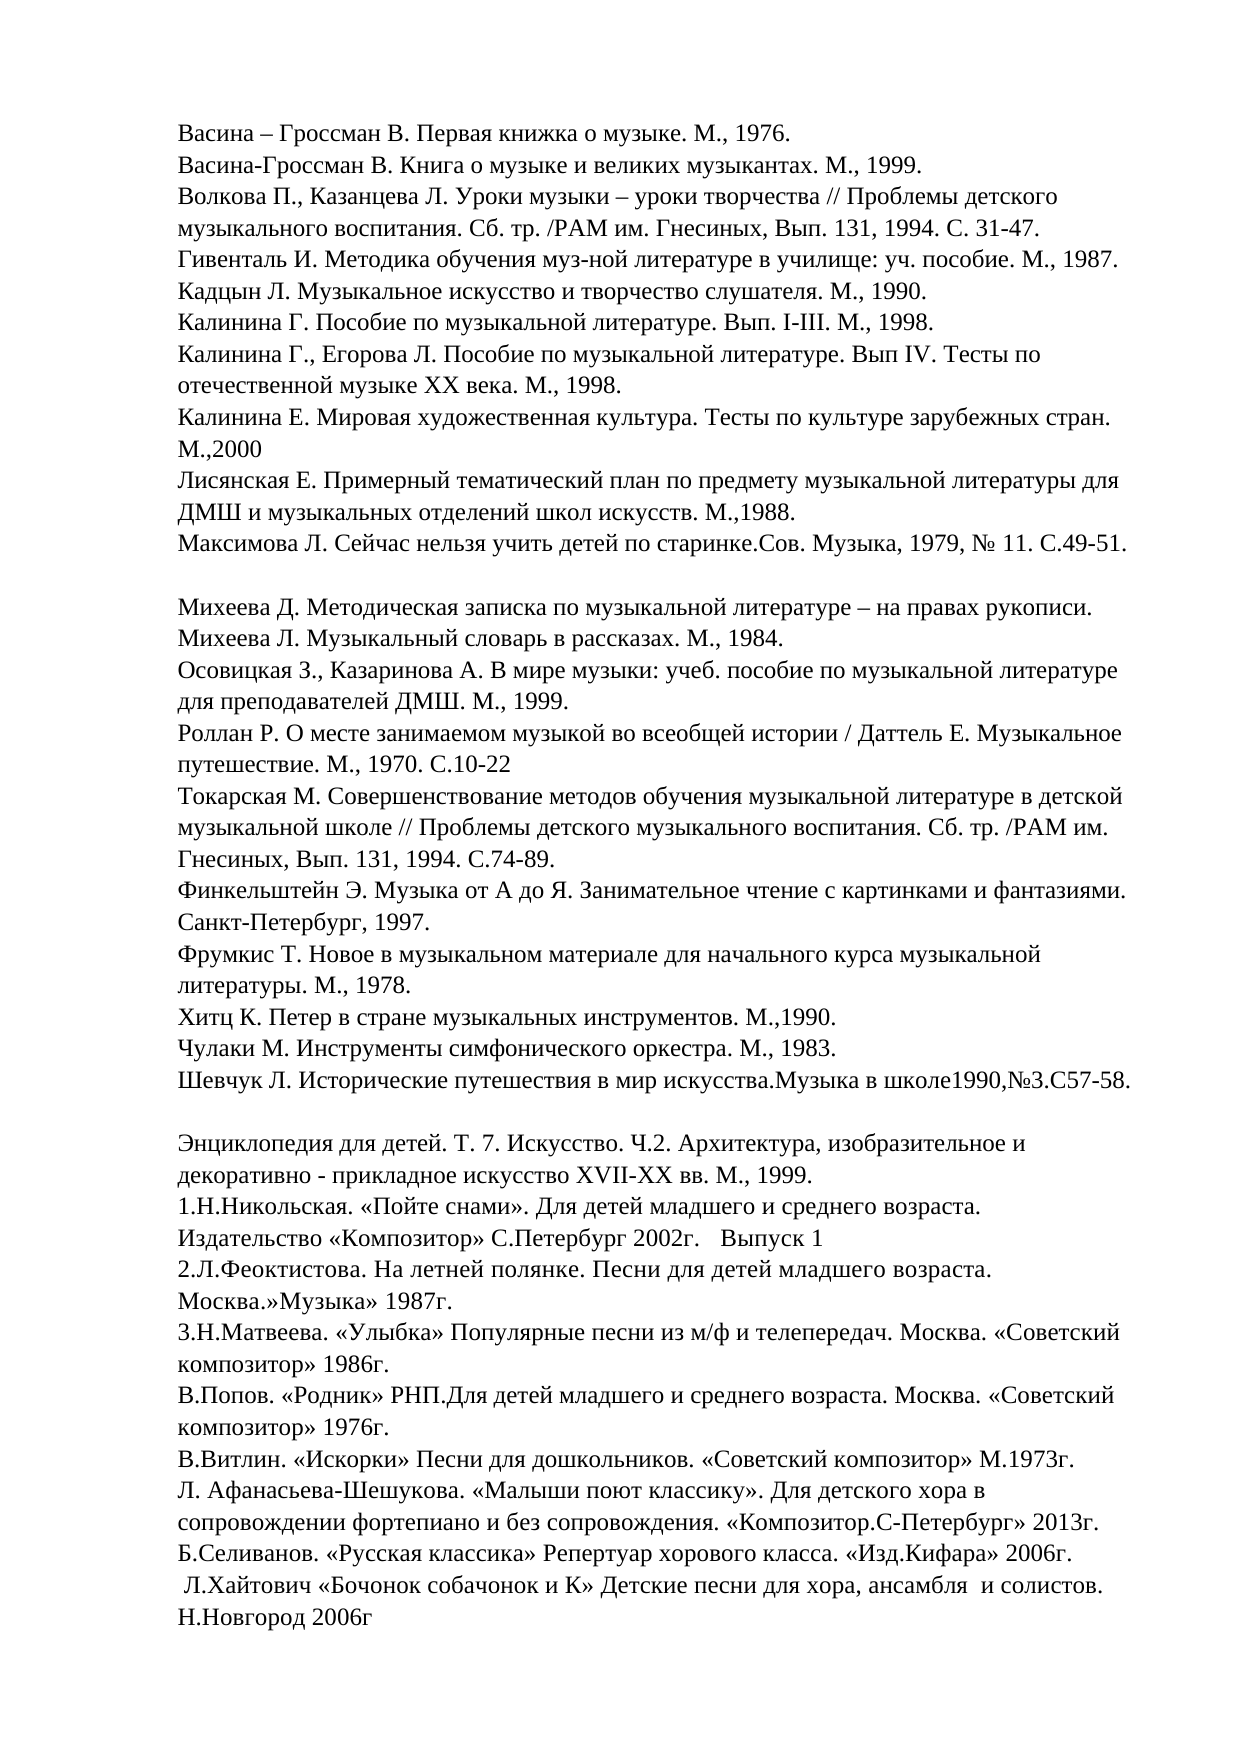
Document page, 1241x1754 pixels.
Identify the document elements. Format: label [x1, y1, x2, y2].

text [177, 118, 1132, 1630]
